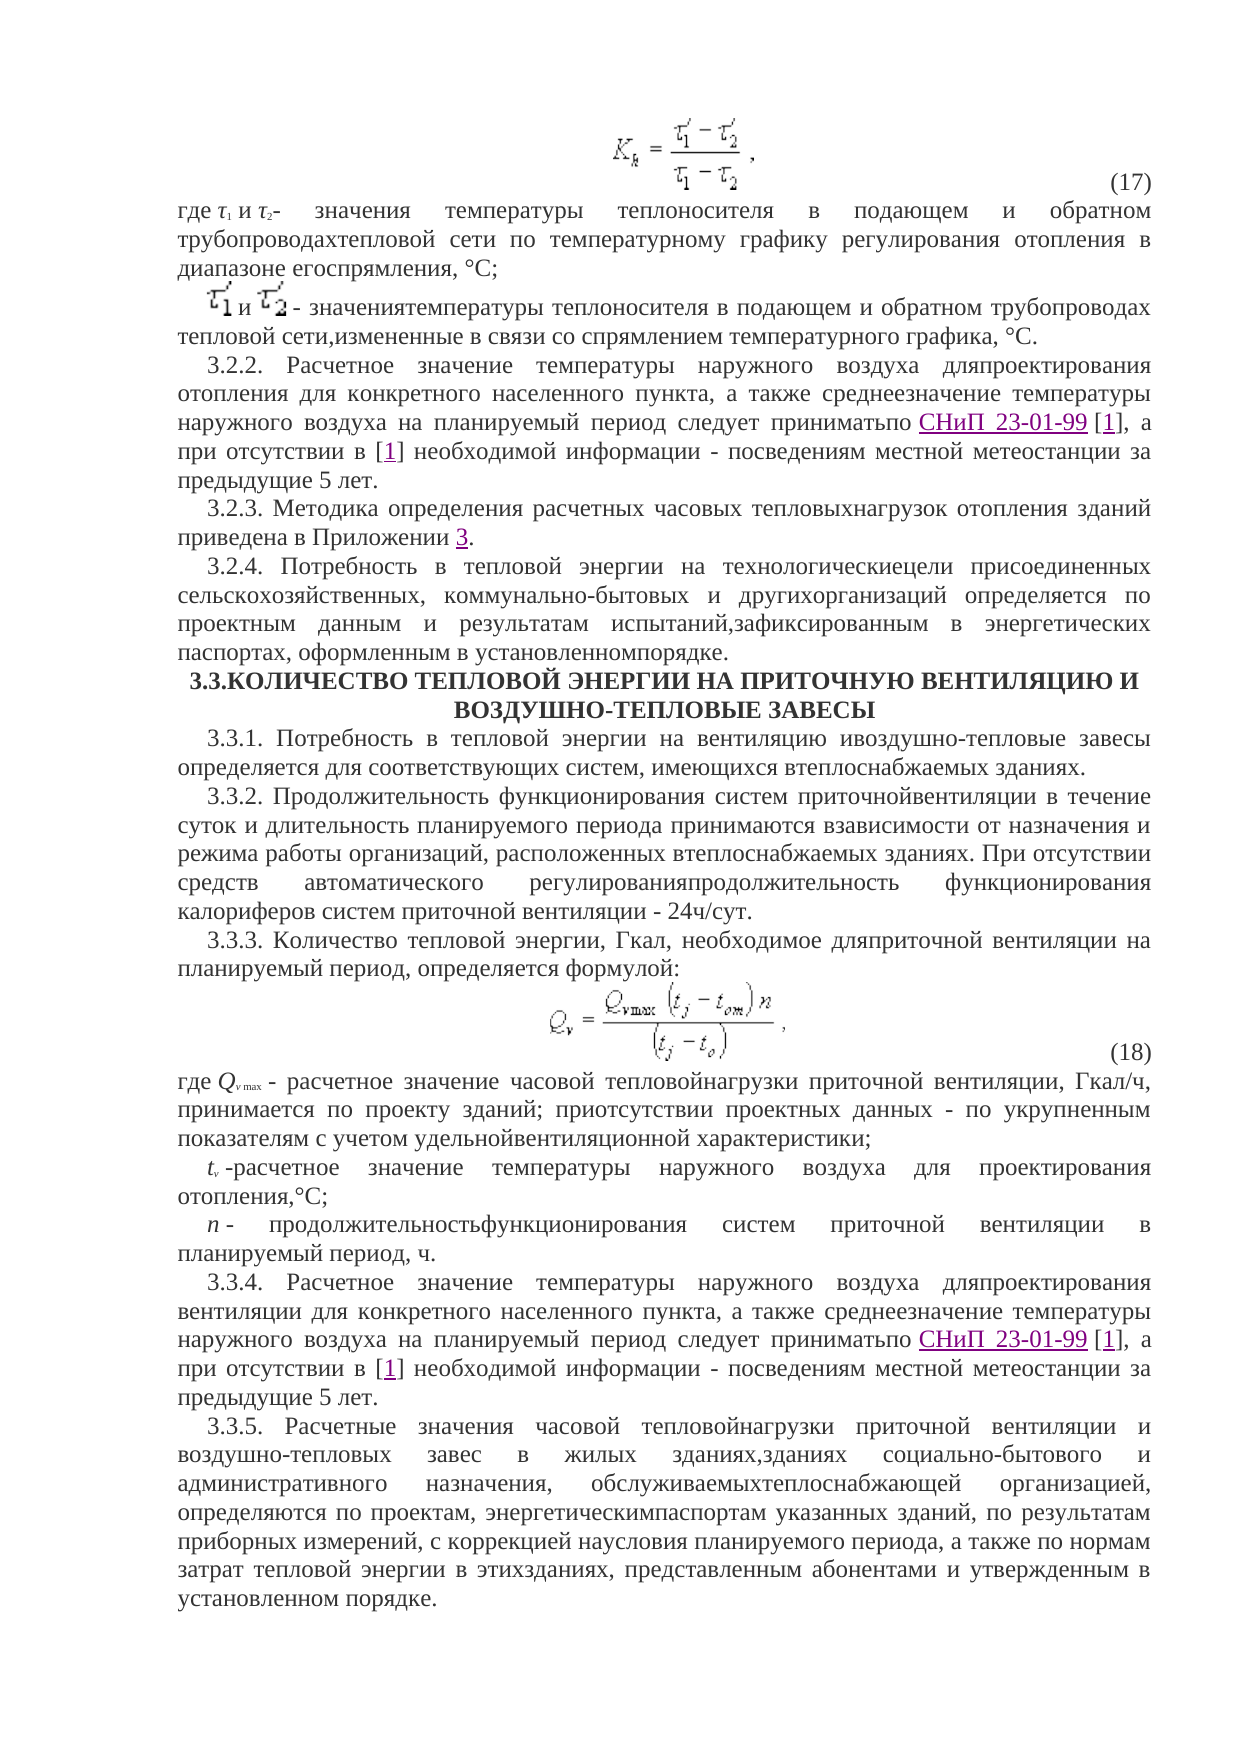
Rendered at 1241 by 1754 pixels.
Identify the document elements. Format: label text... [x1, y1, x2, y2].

text 3.3.КОЛИЧЕСТВО ТЕПЛОВОЙ ЭНЕРГИИ НА ПРИТОЧНУЮ ВЕНТИЛЯЦИЮ И ВОЗДУШНО-ТЕПЛОВЫЕ ЗАВЕСЫ [177, 666, 1152, 723]
text и - значениятемпературы теплоносителя в подающем и обратном трубопроводах тепловой сети,измененные в связи со спрямлением температурного графика, °С. [177, 282, 1152, 350]
text 3.2.4. Потребность в тепловой энергии на технологическиецели присоединенных сельскохозяйственных, коммунально-бытовых и другихорганизаций определяется по проектным данным и результатам испытаний,зафиксированным в энергетических паспортах, оформленным в установленномпорядке. [177, 551, 1152, 666]
picture [613, 118, 754, 190]
picture [550, 982, 785, 1061]
text (18) [177, 982, 1152, 1066]
text где τ1 и τ2- значения температуры теплоносителя в подающем и обратном трубопроводахтепловой сети по температурному графику регулирования отопления в диапазоне егоспрямления, °С; [177, 195, 1152, 282]
text 3.3.3. Количество тепловой энергии, Гкал, необходимое дляприточной вентиляции на планируемый период, определяется формулой: [177, 925, 1152, 982]
text 3.3.5. Расчетные значения часовой тепловойнагрузки приточной вентиляции и воздушно-тепловых завес в жилых зданиях,зданиях социально-бытового и административного назначения, обслуживаемыхтеплоснабжающей организацией, определяются по проектам, энергетическимпаспортам указанных зданий, по результатам приборных измерений, с коррекцией наусловия планируемого периода, а также по нормам затрат тепловой энергии в этихзданиях, представленным абонентами и утвержденным в установленном порядке. [177, 1411, 1152, 1612]
text (17) [177, 118, 1152, 195]
text 3.3.1. Потребность в тепловой энергии на вентиляцию ивоздушно-тепловые завесы определяется для соответствующих систем, имеющихся втеплоснабжаемых зданиях. [177, 723, 1152, 781]
text 3.3.4. Расчетное значение температуры наружного воздуха дляпроектирования вентиляции для конкретного населенного пункта, а также среднеезначение температуры наружного воздуха на планируемый период следует приниматьпо СНиП 23-01-99 [1], а при отсутствии в [1] необходимой информации - посведениям местной метеостанции за предыдущие 5 лет. [177, 1267, 1152, 1411]
text n - продолжительностьфункционирования систем приточной вентиляции в планируемый период, ч. [177, 1209, 1152, 1267]
text где Qv max - расчетное значение часовой тепловойнагрузки приточной вентиляции, Гкал/ч, принимается по проекту зданий; приотсутствии проектных данных - по укрупненным показателям с учетом удельнойвентиляционной характеристики; [177, 1066, 1152, 1152]
text 3.2.3. Методика определения расчетных часовых тепловыхнагрузок отопления зданий приведена в Приложении 3. [177, 493, 1152, 551]
picture [206, 281, 232, 316]
text tv -расчетное значение температуры наружного воздуха для проектирования отопления,°С; [177, 1152, 1152, 1209]
text 3.3.2. Продолжительность функционирования систем приточнойвентиляции в течение суток и длительность планируемого периода принимаются взависимости от назначения и режима работы организаций, расположенных втеплоснабжаемых зданиях. При отсутствии средств автоматического регулированияпродолжительность функционирования калориферов систем приточной вентиляции - 24ч/сут. [177, 781, 1152, 925]
picture [257, 281, 287, 316]
text 3.2.2. Расчетное значение температуры наружного воздуха дляпроектирования отопления для конкретного населенного пункта, а также среднеезначение температуры наружного воздуха на планируемый период следует приниматьпо СНиП 23-01-99 [1], а при отсутствии в [1] необходимой информации - посведениям местной метеостанции за предыдущие 5 лет. [177, 350, 1152, 493]
